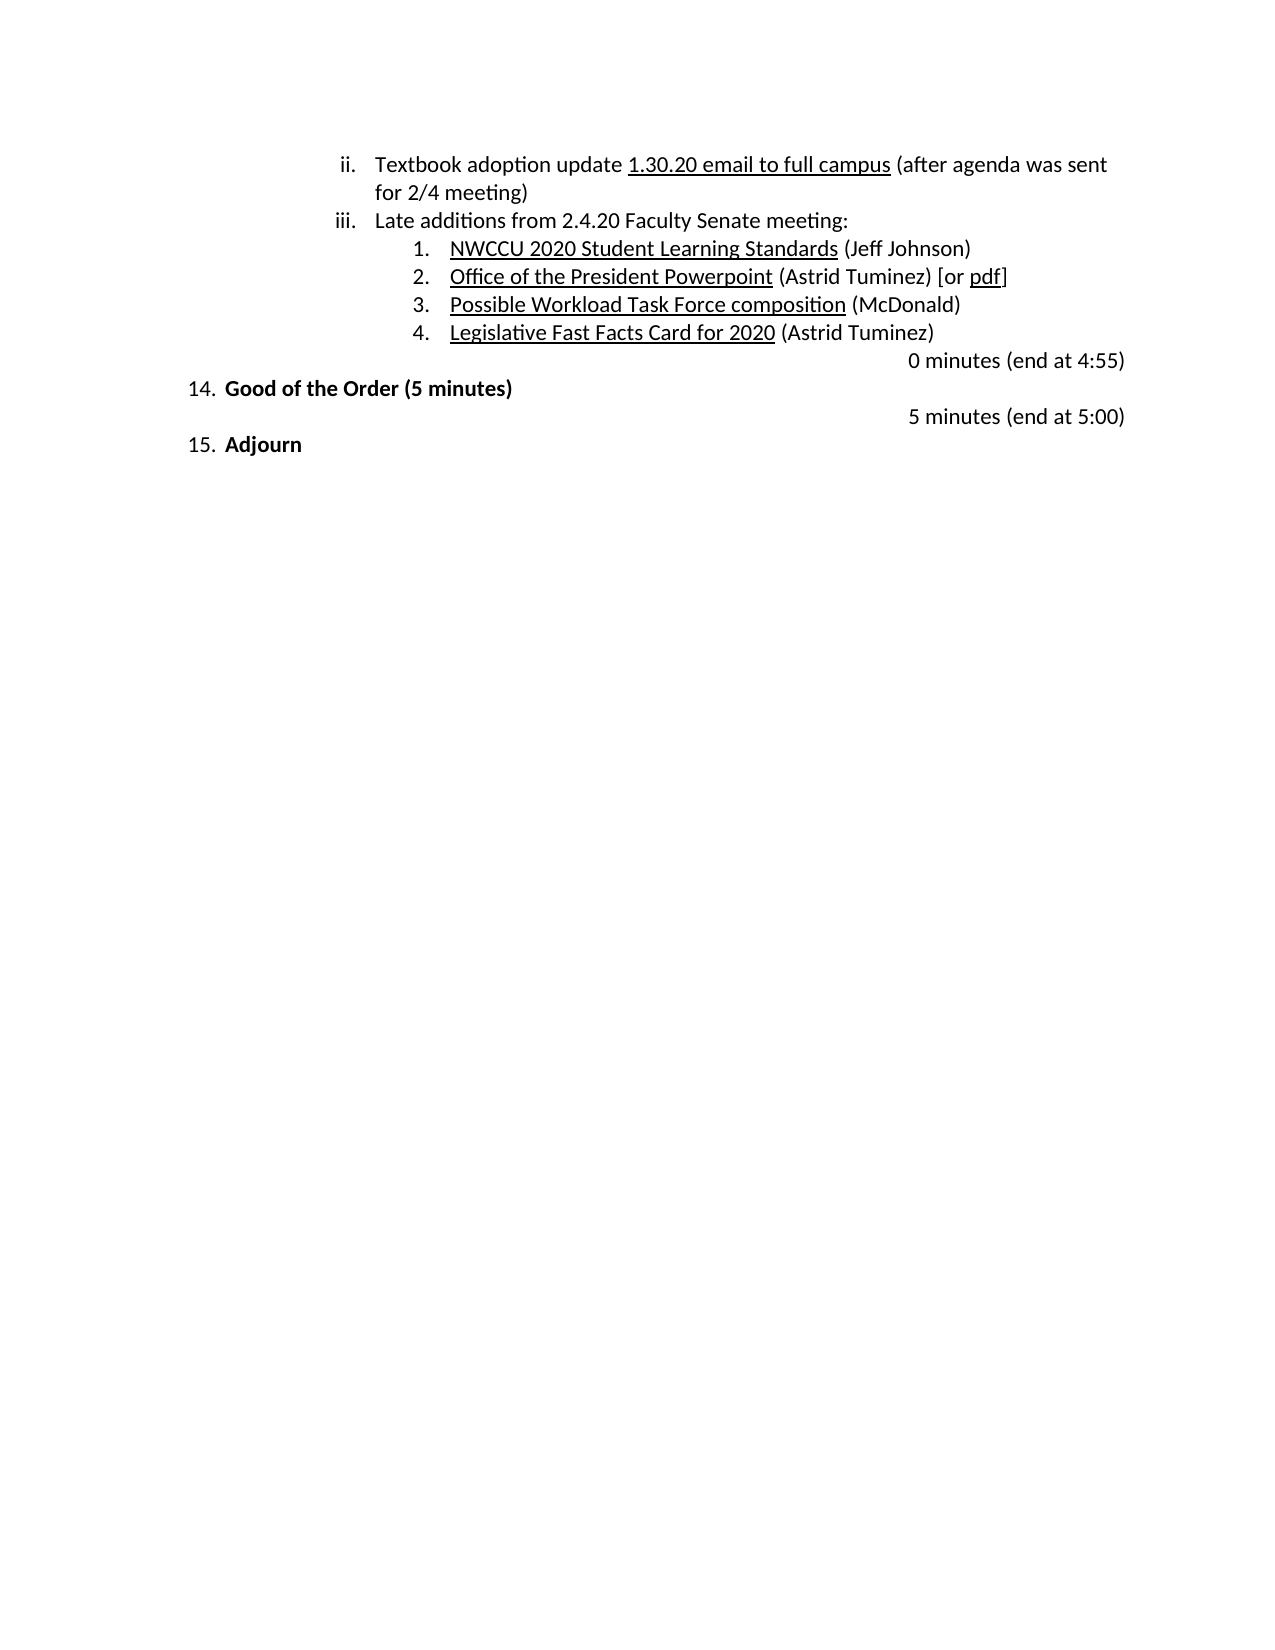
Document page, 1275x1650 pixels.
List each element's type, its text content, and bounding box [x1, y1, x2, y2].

text 0 minutes (end at 4:55) [150, 346, 1125, 374]
list Textbook adoption update 1.30.20 email to full campus (after agenda was sent for 2/4 meeting) [356, 150, 1125, 206]
list Legislative Fast Facts Card for 2020 (Astrid Tuminez) [412, 318, 1125, 346]
list Late additions from 2.4.20 Faculty Senate meeting: [356, 206, 1125, 234]
list Adjourn [187, 430, 1125, 458]
text 5 minutes (end at 5:00) [150, 402, 1125, 430]
list Good of the Order (5 minutes) [187, 374, 1125, 402]
list Possible Workload Task Force composition (McDonald) [412, 290, 1125, 318]
list Office of the President Powerpoint (Astrid Tuminez) [or pdf] [412, 262, 1125, 290]
list NWCCU 2020 Student Learning Standards (Jeff Johnson) [412, 234, 1125, 262]
